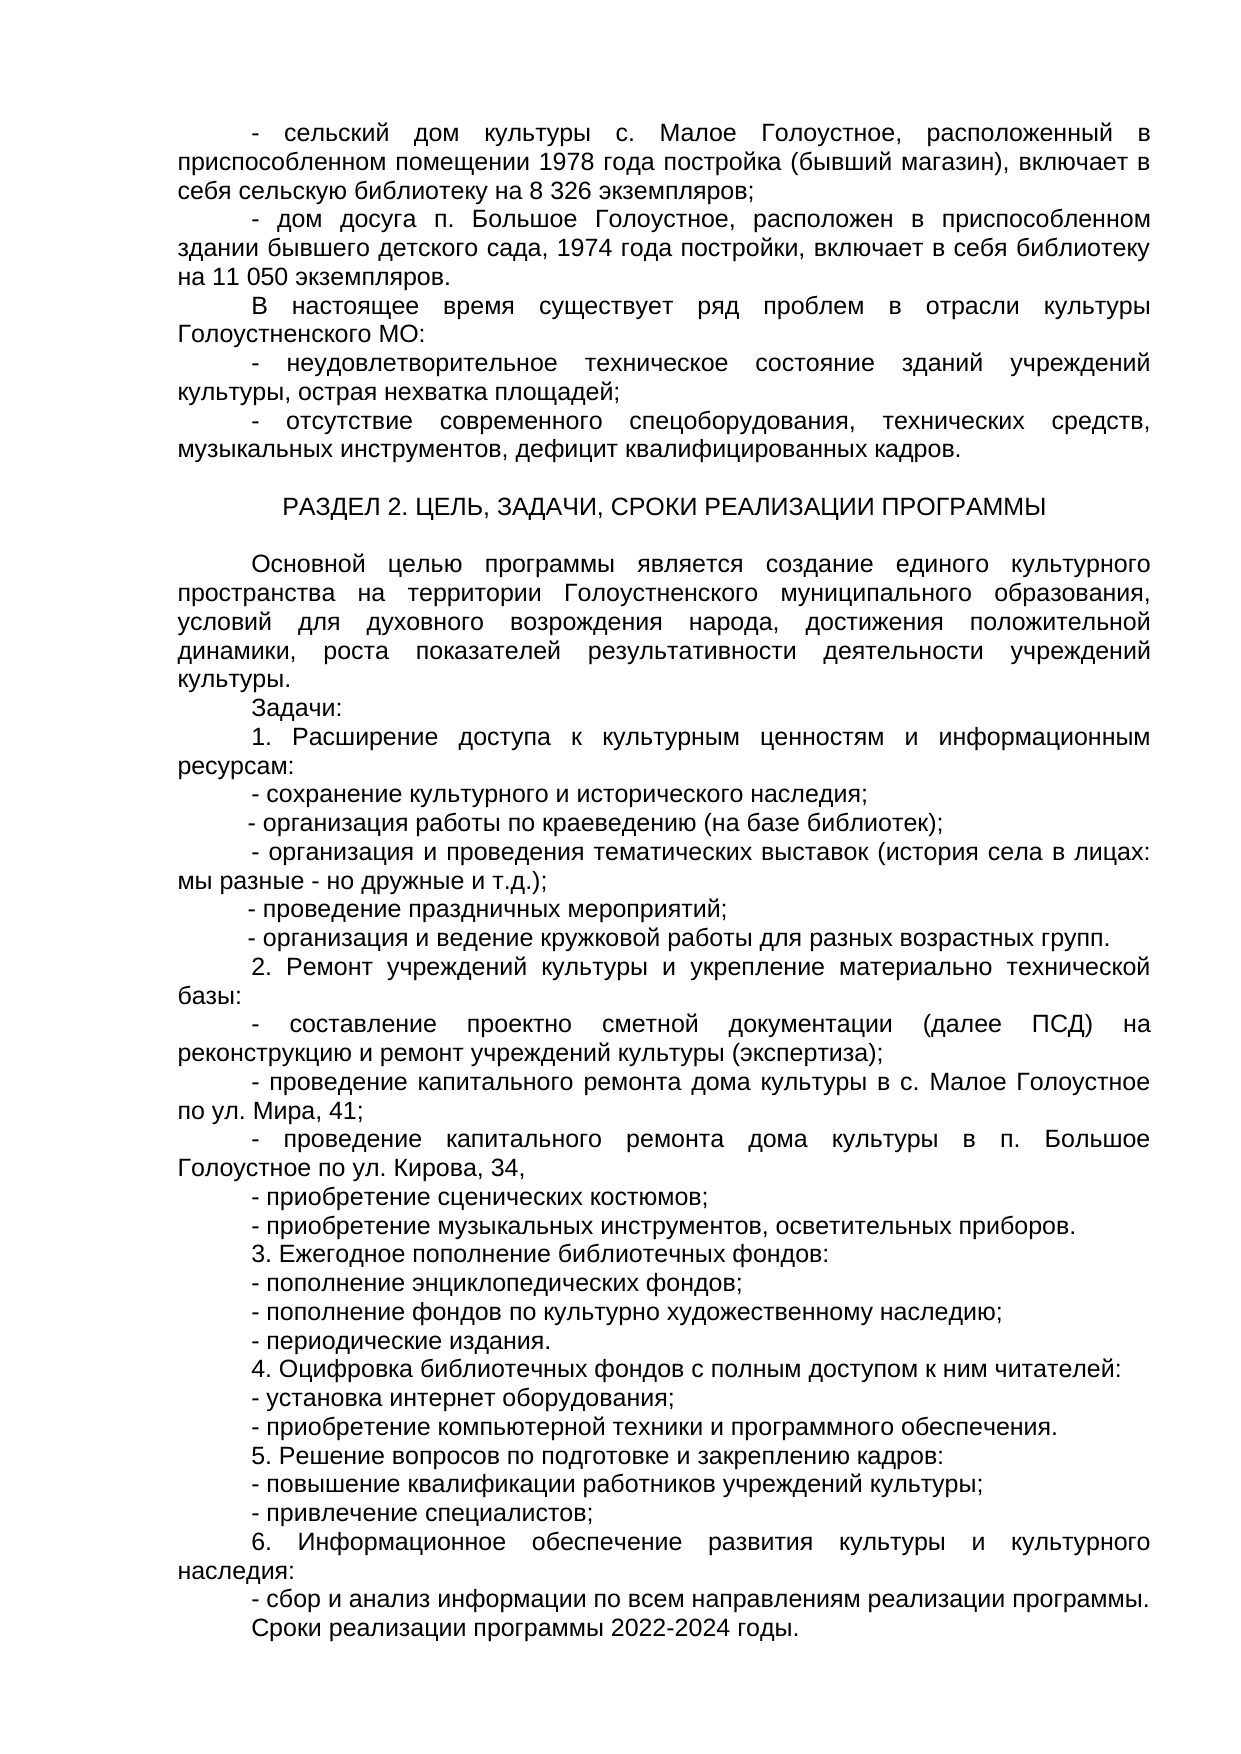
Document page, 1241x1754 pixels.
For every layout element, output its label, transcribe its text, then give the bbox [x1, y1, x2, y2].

text - организация и проведения тематических выставок (история села в лицах: мы разные - но дружные и т.д.); [177, 837, 1152, 894]
text 6. Информационное обеспечение развития культуры и культурного наследия: [177, 1527, 1152, 1584]
text - проведение праздничных мероприятий; [247, 894, 1152, 923]
text - привлечение специалистов; [177, 1498, 1152, 1527]
text Основной целью программы является создание единого культурного пространства на территории Голоустненского муниципального образования, условий для духовного возрождения народа, достижения положительной динамики, роста показателей результативности деятельности учреждений культуры. [177, 549, 1152, 693]
text Задачи: [177, 693, 1152, 722]
text - дом досуга п. Большое Голоустное, расположен в приспособленном здании бывшего детского сада, 1974 года постройки, включает в себя библиотеку на 11 050 экземпляров. [177, 204, 1152, 291]
text В настоящее время существует ряд проблем в отрасли культуры Голоустненского МО: [177, 291, 1152, 348]
text - приобретение сценических костюмов; [177, 1182, 1152, 1211]
text - организация и ведение кружковой работы для разных возрастных групп. [247, 923, 1152, 952]
text - сельский дом культуры с. Малое Голоустное, расположенный в приспособленном помещении 1978 года постройка (бывший магазин), включает в себя сельскую библиотеку на 8 326 экземпляров; [177, 118, 1152, 204]
text - неудовлетворительное техническое состояние зданий учреждений культуры, острая нехватка площадей; [177, 348, 1152, 406]
text - установка интернет оборудования; [177, 1383, 1152, 1412]
text - организация работы по краеведению (на базе библиотек); [247, 808, 1152, 837]
text Сроки реализации программы 2022-2024 годы. [177, 1613, 1152, 1642]
text - отсутствие современного спецоборудования, технических средств, музыкальных инструментов, дефицит квалифицированных кадров. [177, 406, 1152, 463]
text - сбор и анализ информации по всем направлениям реализации программы. [177, 1584, 1152, 1613]
text 1. Расширение доступа к культурным ценностям и информационным ресурсам: [177, 722, 1152, 779]
text 5. Решение вопросов по подготовке и закреплению кадров: [177, 1441, 1152, 1469]
text РАЗДЕЛ 2. ЦЕЛЬ, ЗАДАЧИ, СРОКИ РЕАЛИЗАЦИИ ПРОГРАММЫ [177, 492, 1152, 521]
text 3. Ежегодное пополнение библиотечных фондов: [177, 1239, 1152, 1268]
text - приобретение компьютерной техники и программного обеспечения. [177, 1412, 1152, 1441]
text - проведение капитального ремонта дома культуры в с. Малое Голоустное по ул. Мира, 41; [177, 1067, 1152, 1124]
text - сохранение культурного и исторического наследия; [177, 779, 1152, 808]
text - проведение капитального ремонта дома культуры в п. Большое Голоустное по ул. Кирова, 34, [177, 1124, 1152, 1182]
text 4. Оцифровка библиотечных фондов с полным доступом к ним читателей: [177, 1354, 1152, 1383]
text - пополнение энциклопедических фондов; [177, 1268, 1152, 1297]
text - пополнение фондов по культурно художественному наследию; [177, 1297, 1152, 1326]
text - периодические издания. [177, 1326, 1152, 1354]
text - составление проектно сметной документации (далее ПСД) на реконструкцию и ремонт учреждений культуры (экспертиза); [177, 1009, 1152, 1067]
text - повышение квалификации работников учреждений культуры; [177, 1469, 1152, 1498]
text 2. Ремонт учреждений культуры и укрепление материально технической базы: [177, 952, 1152, 1009]
text - приобретение музыкальных инструментов, осветительных приборов. [177, 1211, 1152, 1239]
